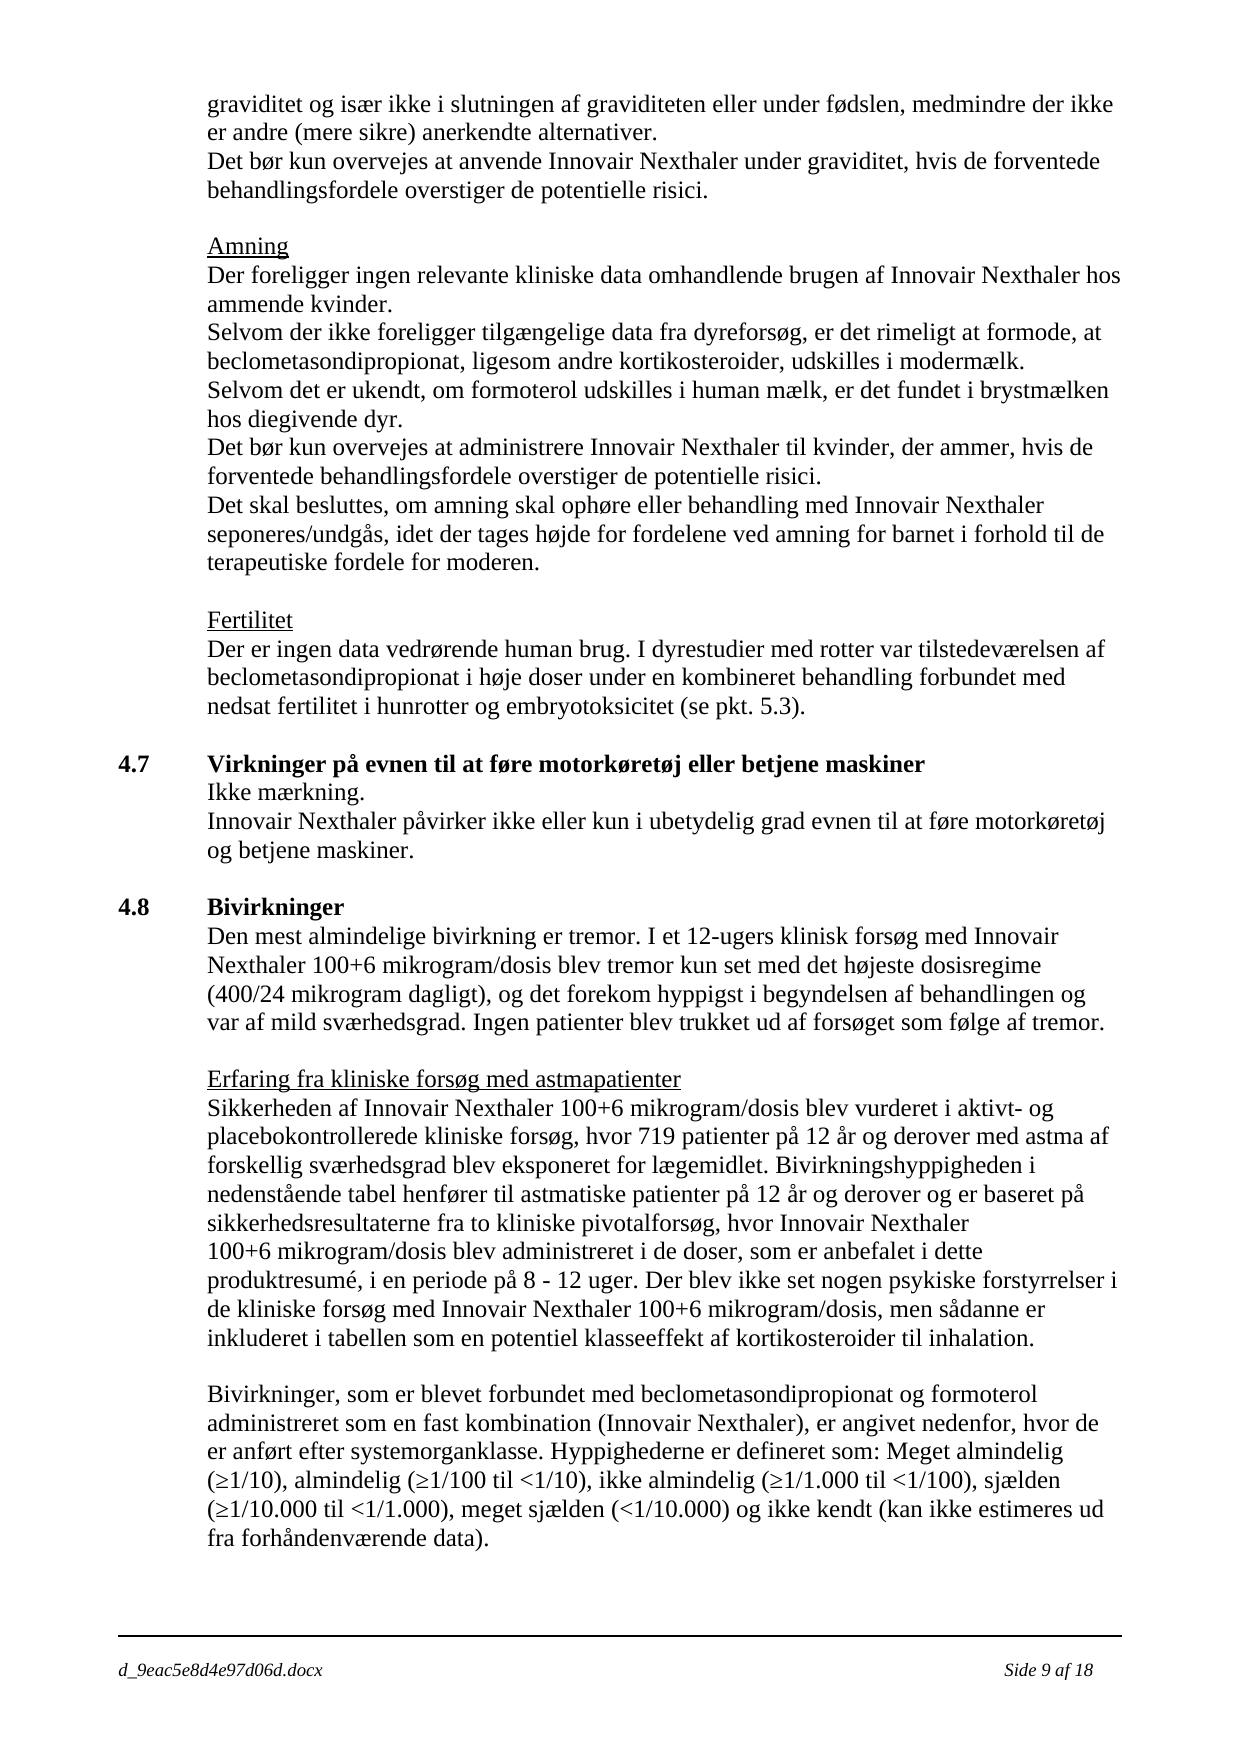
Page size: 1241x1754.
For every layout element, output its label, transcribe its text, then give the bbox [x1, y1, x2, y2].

text Sikkerheden af Innovair Nexthaler 100+6 mikrogram/dosis blev vurderet i aktivt- og placebokontrollerede kliniske forsøg, hvor 719 patienter på 12 år og derover med astma af forskellig sværhedsgrad blev eksponeret for lægemidlet. Bivirkningshyppigheden i nedenstående tabel henfører til astmatiske patienter på 12 år og derover og er baseret på sikkerhedsresultaterne fra to kliniske pivotalforsøg, hvor Innovair Nexthaler 100+6 mikrogram/dosis blev administreret i de doser, som er anbefalet i dette produktresumé, i en periode på 8 - 12 uger. Der blev ikke set nogen psykiske forstyrrelser i de kliniske forsøg med Innovair Nexthaler 100+6 mikrogram/dosis, men sådanne er inkluderet i tabellen som en potentiel klasseeffekt af kortikosteroider til inhalation. [207, 1093, 1122, 1351]
text Ikke mærkning. [207, 777, 1122, 806]
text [207, 89, 1122, 146]
text Det bør kun overvejes at administrere Innovair Nexthaler til kvinder, der ammer, hvis de forventede behandlingsfordele overstiger de potentielle risici. [207, 432, 1122, 490]
text Erfaring fra kliniske forsøg med astmapatienter [207, 1064, 1122, 1093]
text Det skal besluttes, om amning skal ophøre eller behandling med Innovair Nexthaler seponeres/undgås, idet der tages højde for fordelene ved amning for barnet i forhold til de terapeutiske fordele for moderen. [207, 490, 1122, 576]
text Det bør kun overvejes at anvende Innovair Nexthaler under graviditet, hvis de forventede behandlingsfordele overstiger de potentielle risici. [207, 146, 1122, 204]
text 4.7 Virkninger på evnen til at føre motorkøretøj eller betjene maskiner [118, 749, 1122, 777]
text Den mest almindelige bivirkning er tremor. I et 12-ugers klinisk forsøg med Innovair Nexthaler 100+6 mikrogram/dosis blev tremor kun set med det højeste dosisregime (400/24 mikrogram dagligt), og det forekom hyppigst i begyndelsen af behandlingen og var af mild sværhedsgrad. Ingen patienter blev trukket ud af forsøget som følge af tremor. [207, 921, 1122, 1036]
text Der foreligger ingen relevante kliniske data omhandlende brugen af Innovair Nexthaler hos ammende kvinder. [207, 260, 1122, 317]
text Bivirkninger, som er blevet forbundet med beclometasondipropionat og formoterol administreret som en fast kombination (Innovair Nexthaler), er angivet nedenfor, hvor de er anført efter systemorganklasse. Hyppighederne er defineret som: Meget almindelig (≥1/10), almindelig (≥1/100 til <1/10), ikke almindelig (≥1/1.000 til <1/100), sjælden (≥1/10.000 til <1/1.000), meget sjælden (<1/10.000) og ikke kendt (kan ikke estimeres ud fra forhåndenværende data). [207, 1379, 1122, 1551]
text 4.8 Bivirkninger [118, 892, 1122, 921]
text Der er ingen data vedrørende human brug. I dyrestudier med rotter var tilstedeværelsen af beclometasondipropionat i høje doser under en kombineret behandling forbundet med nedsat fertilitet i hunrotter og embryotoksicitet (se pkt. 5.3). [207, 634, 1122, 720]
text Fertilitet [207, 605, 1122, 634]
text Selvom der ikke foreligger tilgængelige data fra dyreforsøg, er det rimeligt at formode, at beclometasondipropionat, ligesom andre kortikosteroider, udskilles i modermælk. [207, 317, 1122, 375]
text Innovair Nexthaler påvirker ikke eller kun i ubetydelig grad evnen til at føre motorkøretøj og betjene maskiner. [207, 806, 1122, 864]
text Selvom det er ukendt, om formoterol udskilles i human mælk, er det fundet i brystmælken hos diegivende dyr. [207, 375, 1122, 432]
text Amning [207, 231, 1122, 260]
